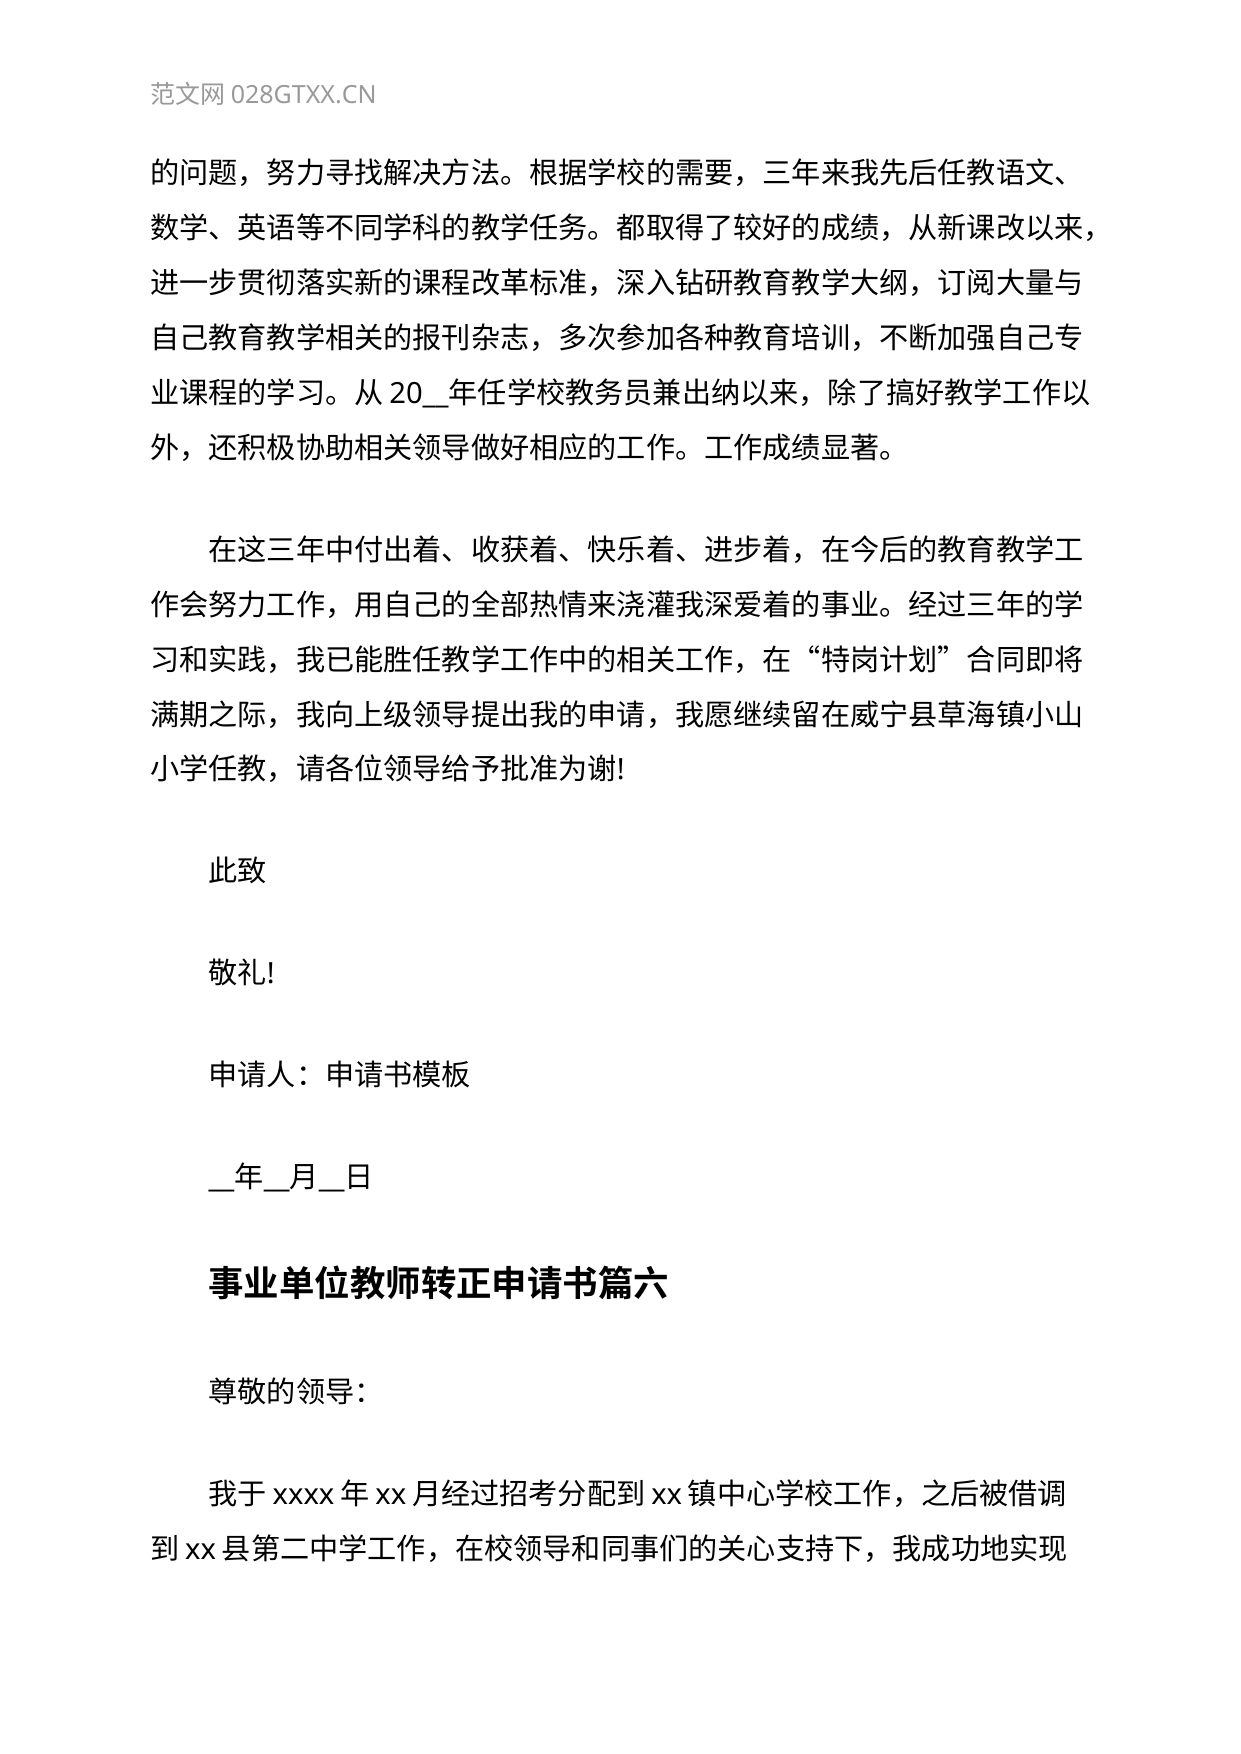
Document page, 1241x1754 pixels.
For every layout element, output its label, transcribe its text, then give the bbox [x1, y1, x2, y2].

text 在这三年中付出着、收获着、快乐着、进步着，在今后的教育教学工作会努力工作，用自己的全部热情来浇灌我深爱着的事业。经过三年的学习和实践，我已能胜任教学工作中的相关工作，在“特岗计划”合同即将满期之际，我向上级领导提出我的申请，我愿继续留在威宁县草海镇小山小学任教，请各位领导给予批准为谢! [150, 526, 1090, 788]
text 事业单位教师转正申请书篇六 [150, 1255, 1090, 1307]
text 申请人：申请书模板 [150, 1052, 1090, 1094]
text 敬礼! [150, 950, 1090, 992]
text 此致 [150, 848, 1090, 890]
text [150, 1471, 1090, 1568]
text 尊敬的领导： [150, 1369, 1090, 1411]
text __年__月__日 [150, 1153, 1090, 1196]
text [150, 150, 1090, 467]
